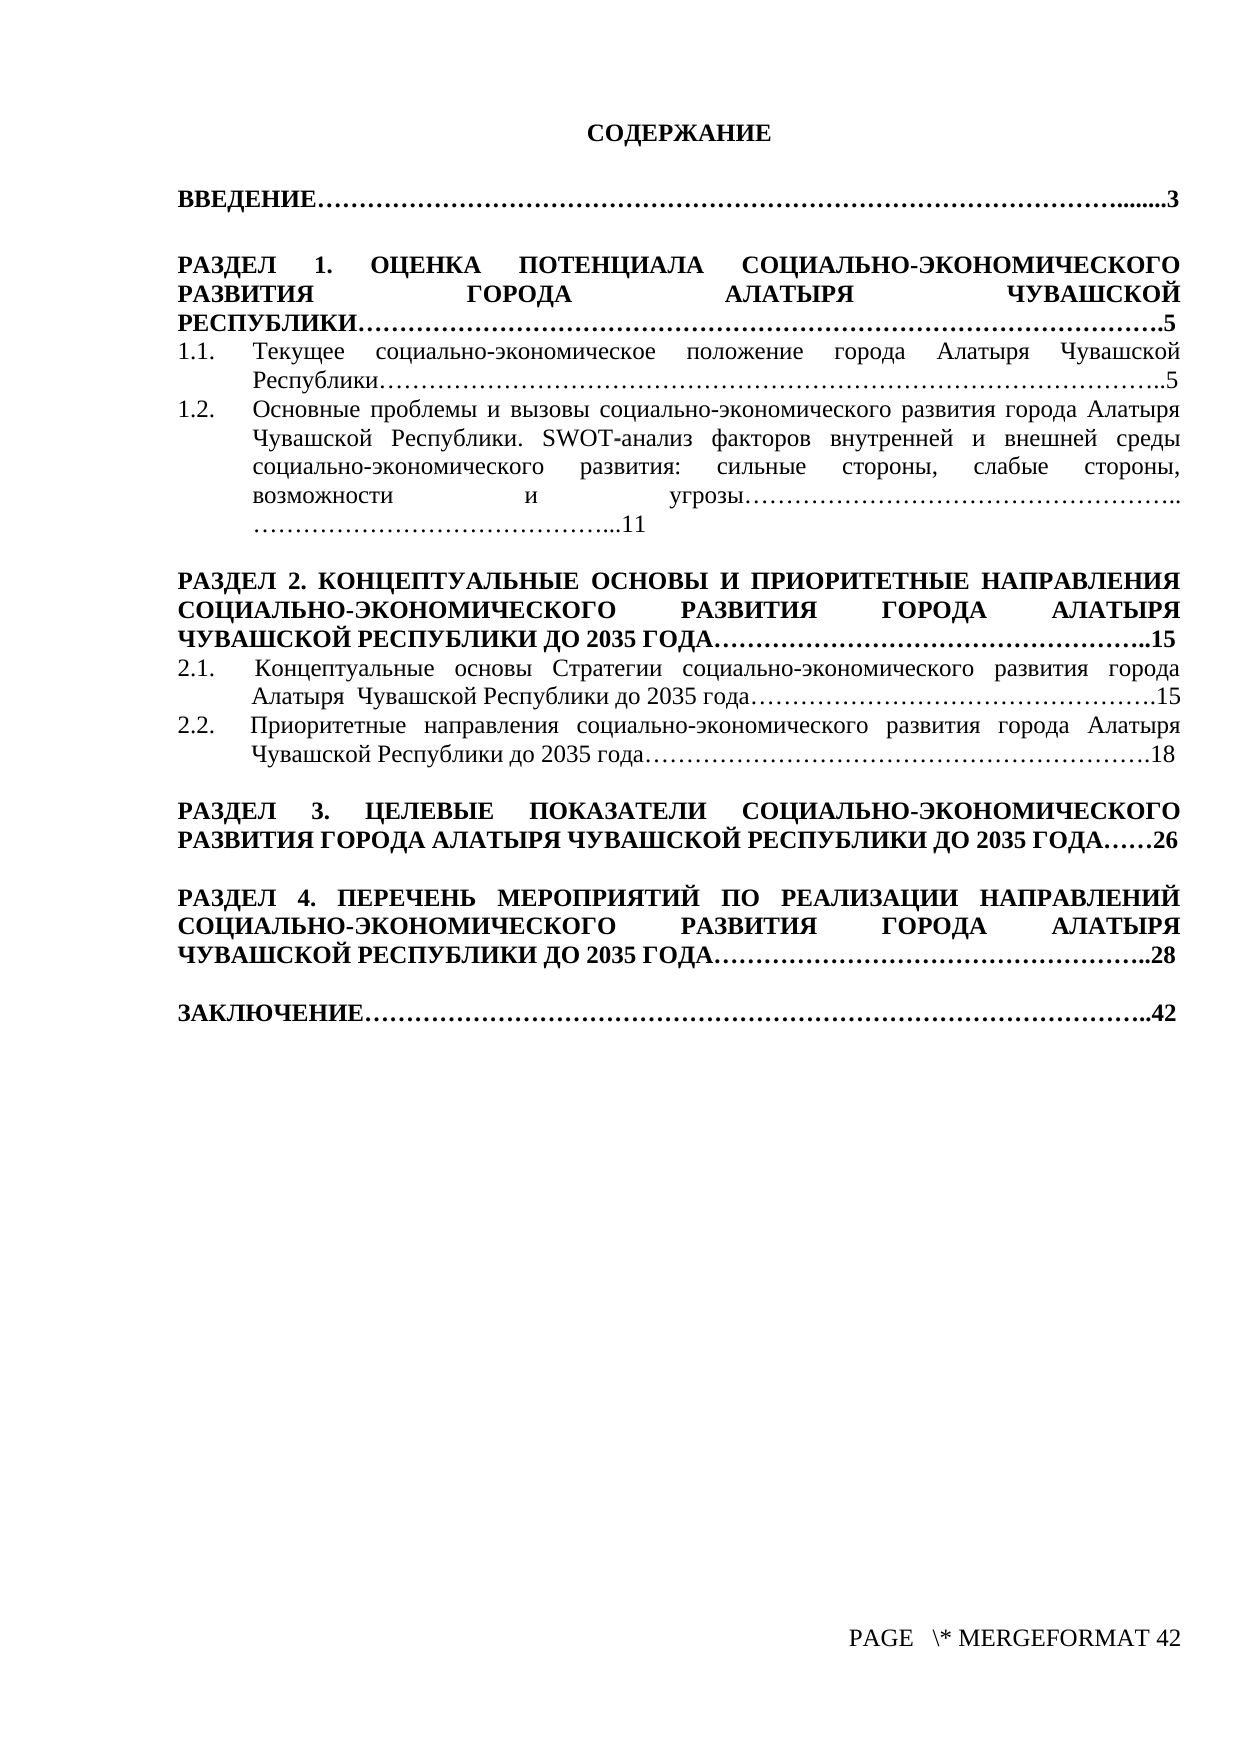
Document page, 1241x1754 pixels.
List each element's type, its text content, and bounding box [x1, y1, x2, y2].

text РАЗДЕЛ 4. ПЕРЕЧЕНЬ МЕРОПРИЯТИЙ ПО РЕАЛИЗАЦИИ НАПРАВЛЕНИЙ СОЦИАЛЬНО-ЭКОНОМИЧЕСКОГО РАЗВИТИЯ ГОРОДА АЛАТЫРЯ ЧУВАШСКОЙ РЕСПУБЛИКИ ДО 2035 ГОДА……………………………………………..28 [177, 883, 1181, 969]
list Текущее социально-экономическое положение города Алатыря Чувашской Республики…………………………………………………………………………………..5 [177, 336, 1181, 394]
text РАЗДЕЛ 2. КОНЦЕПТУАЛЬНЫЕ ОСНОВЫ И ПРИОРИТЕТНЫЕ НАПРАВЛЕНИЯ СОЦИАЛЬНО-ЭКОНОМИЧЕСКОГО РАЗВИТИЯ ГОРОДА АЛАТЫРЯ ЧУВАШСКОЙ РЕСПУБЛИКИ ДО 2035 ГОДА……………………………………………..15 [177, 566, 1181, 653]
text РАЗДЕЛ 1. ОЦЕНКА ПОТЕНЦИАЛА СОЦИАЛЬНО-ЭКОНОМИЧЕСКОГО РАЗВИТИЯ ГОРОДА АЛАТЫРЯ ЧУВАШСКОЙ РЕСПУБЛИКИ…………………………………………………………………………………….5 [177, 250, 1181, 336]
list Основные проблемы и вызовы социально-экономического развития города Алатыря Чувашской Республики. SWOT-анализ факторов внутренней и внешней среды социально-экономического развития: сильные стороны, слабые стороны, возможности и угрозы……………………………………………..……………………………………...11 [177, 394, 1181, 538]
text СОДЕРЖАНИЕ [177, 118, 1181, 147]
text ВВЕДЕНИЕ……………………………………………………………………………………........3 [177, 184, 1181, 213]
text 2.1. Концептуальные основы Стратегии социально-экономического развития города Алатыря Чувашской Республики до 2035 года………………………………………….15 [177, 653, 1181, 710]
text 2.2. Приоритетные направления социально-экономического развития города Алатыря Чувашской Республики до 2035 года…………………………………………………….18 [177, 710, 1181, 768]
text ЗАКЛЮЧЕНИЕ…………………………………………………………………………………..42 [177, 998, 1181, 1026]
text РАЗДЕЛ 3. ЦЕЛЕВЫЕ ПОКАЗАТЕЛИ СОЦИАЛЬНО-ЭКОНОМИЧЕСКОГО РАЗВИТИЯ ГОРОДА АЛАТЫРЯ ЧУВАШСКОЙ РЕСПУБЛИКИ ДО 2035 ГОДА……26 [177, 796, 1181, 854]
